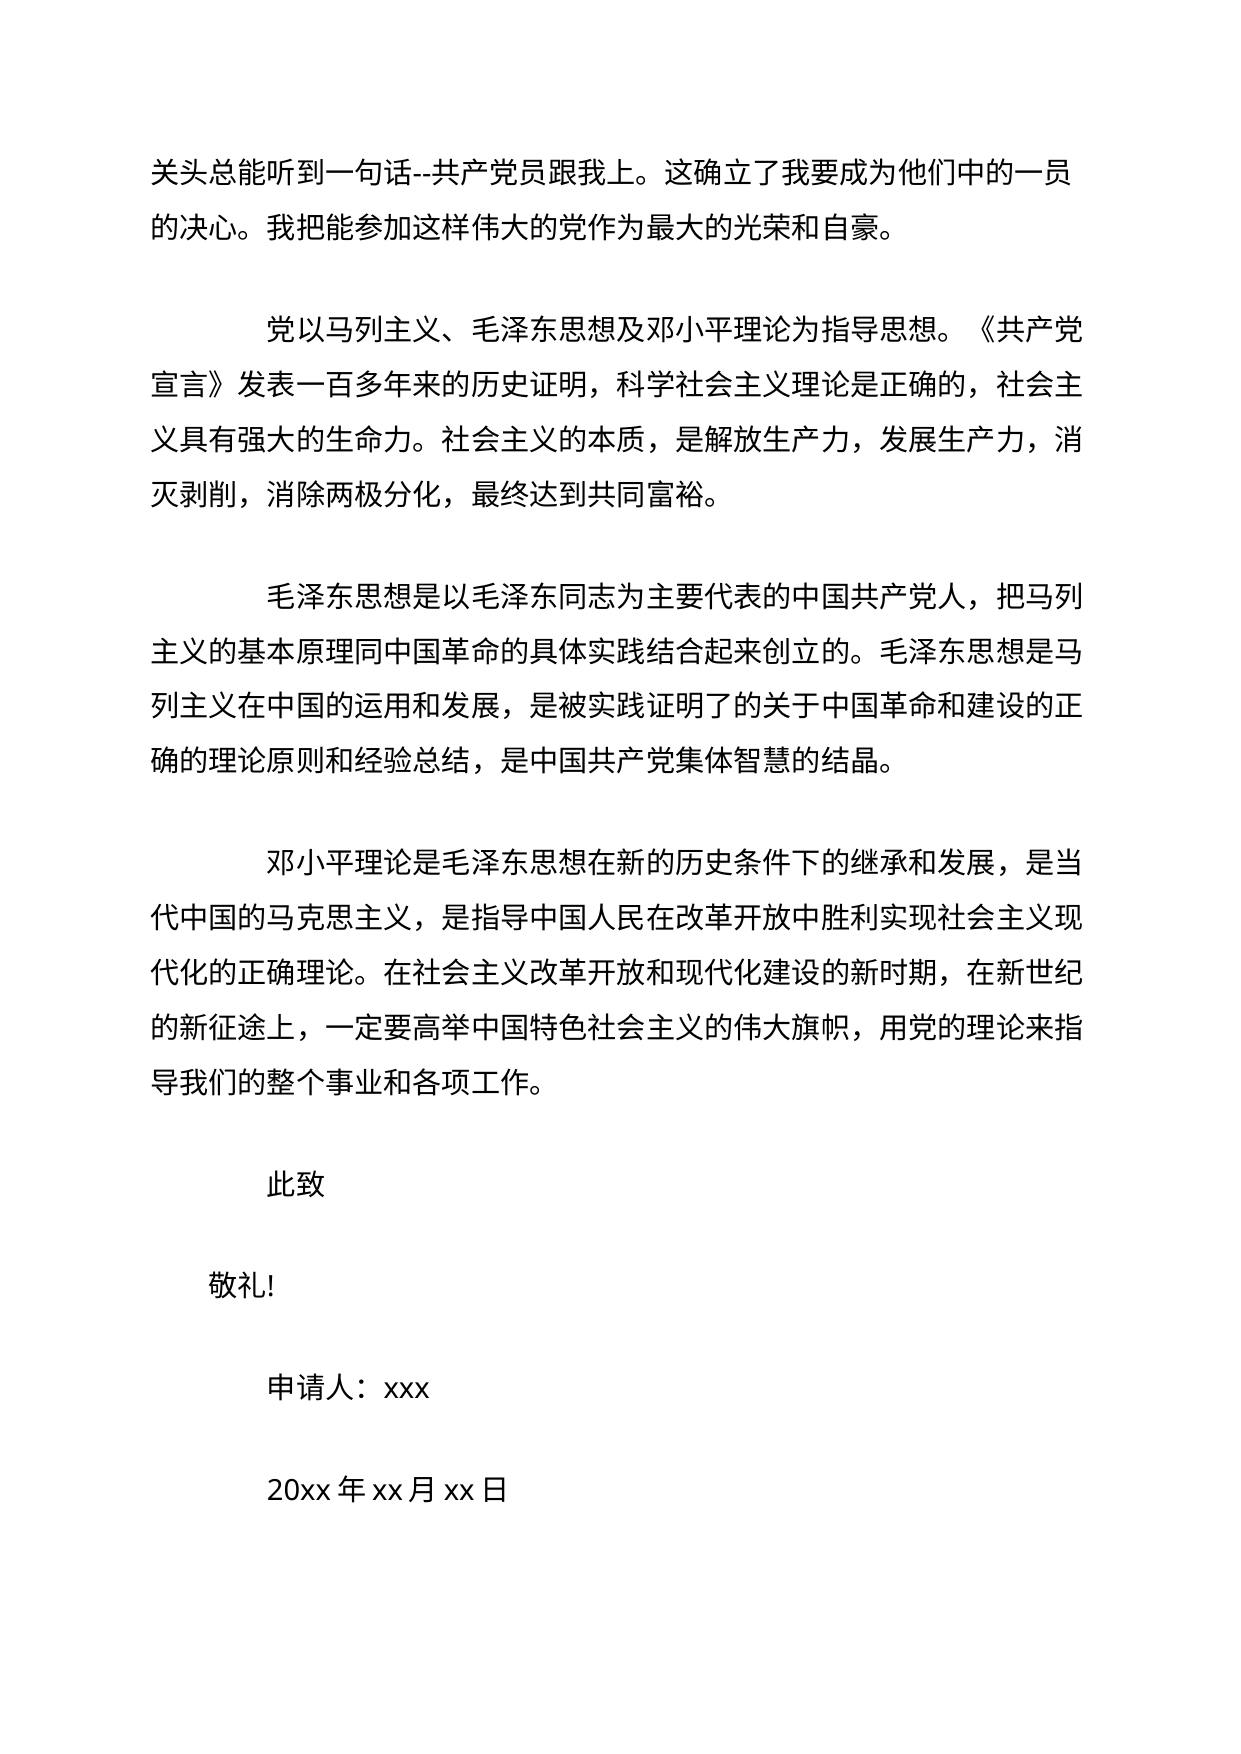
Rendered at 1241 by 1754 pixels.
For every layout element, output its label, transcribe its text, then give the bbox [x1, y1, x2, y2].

text 申请人：xxx [150, 1365, 1090, 1407]
text 此致 [150, 1161, 1090, 1203]
text 邓小平理论是毛泽东思想在新的历史条件下的继承和发展，是当代中国的马克思主义，是指导中国人民在改革开放中胜利实现社会主义现代化的正确理论。在社会主义改革开放和现代化建设的新时期，在新世纪的新征途上，一定要高举中国特色社会主义的伟大旗帜，用党的理论来指导我们的整个事业和各项工作。 [150, 840, 1090, 1102]
text 20xx年xx月xx日 [150, 1467, 1090, 1509]
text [150, 150, 1090, 247]
text 党以马列主义、毛泽东思想及邓小平理论为指导思想。《共产党宣言》发表一百多年来的历史证明，科学社会主义理论是正确的，社会主义具有强大的生命力。社会主义的本质，是解放生产力，发展生产力，消灭剥削，消除两极分化，最终达到共同富裕。 [150, 307, 1090, 514]
text 毛泽东思想是以毛泽东同志为主要代表的中国共产党人，把马列主义的基本原理同中国革命的具体实践结合起来创立的。毛泽东思想是马列主义在中国的运用和发展，是被实践证明了的关于中国革命和建设的正确的理论原则和经验总结，是中国共产党集体智慧的结晶。 [150, 573, 1090, 780]
text 敬礼! [150, 1263, 1090, 1305]
